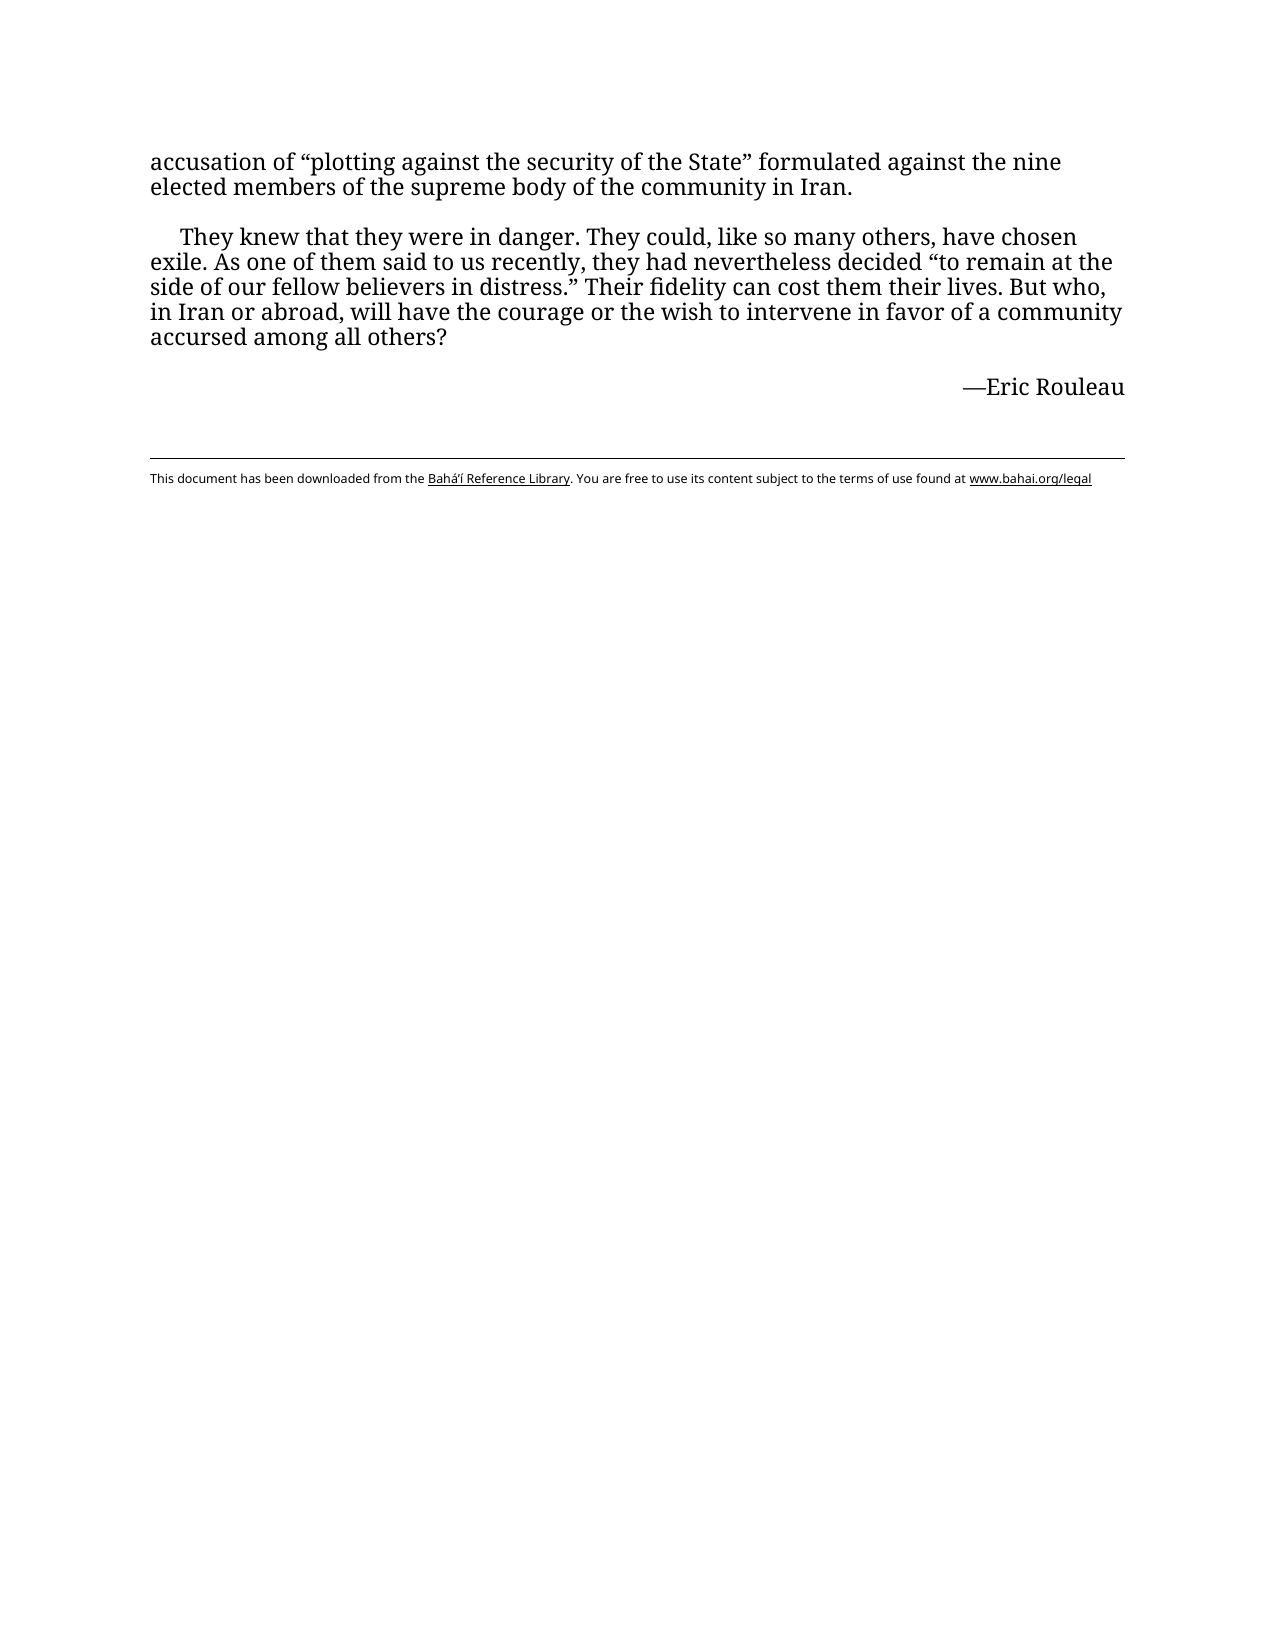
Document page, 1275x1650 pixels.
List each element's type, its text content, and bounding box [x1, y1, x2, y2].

text This document has been downloaded from the Bahá’í Reference Library. You are free to use its content subject to the terms of use found at www.bahai.org/legal [150, 464, 1125, 489]
text They knew that they were in danger. They could, like so many others, have chosen exile. As one of them said to us recently, they had nevertheless decided “to remain at the side of our fellow believers in distress.” Their fidelity can cost them their lives. But who, in Iran or abroad, will have the courage or the wish to intervene in favor of a community accursed among all others? [150, 225, 1125, 350]
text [150, 150, 1125, 200]
text —Eric Rouleau [150, 375, 1125, 400]
